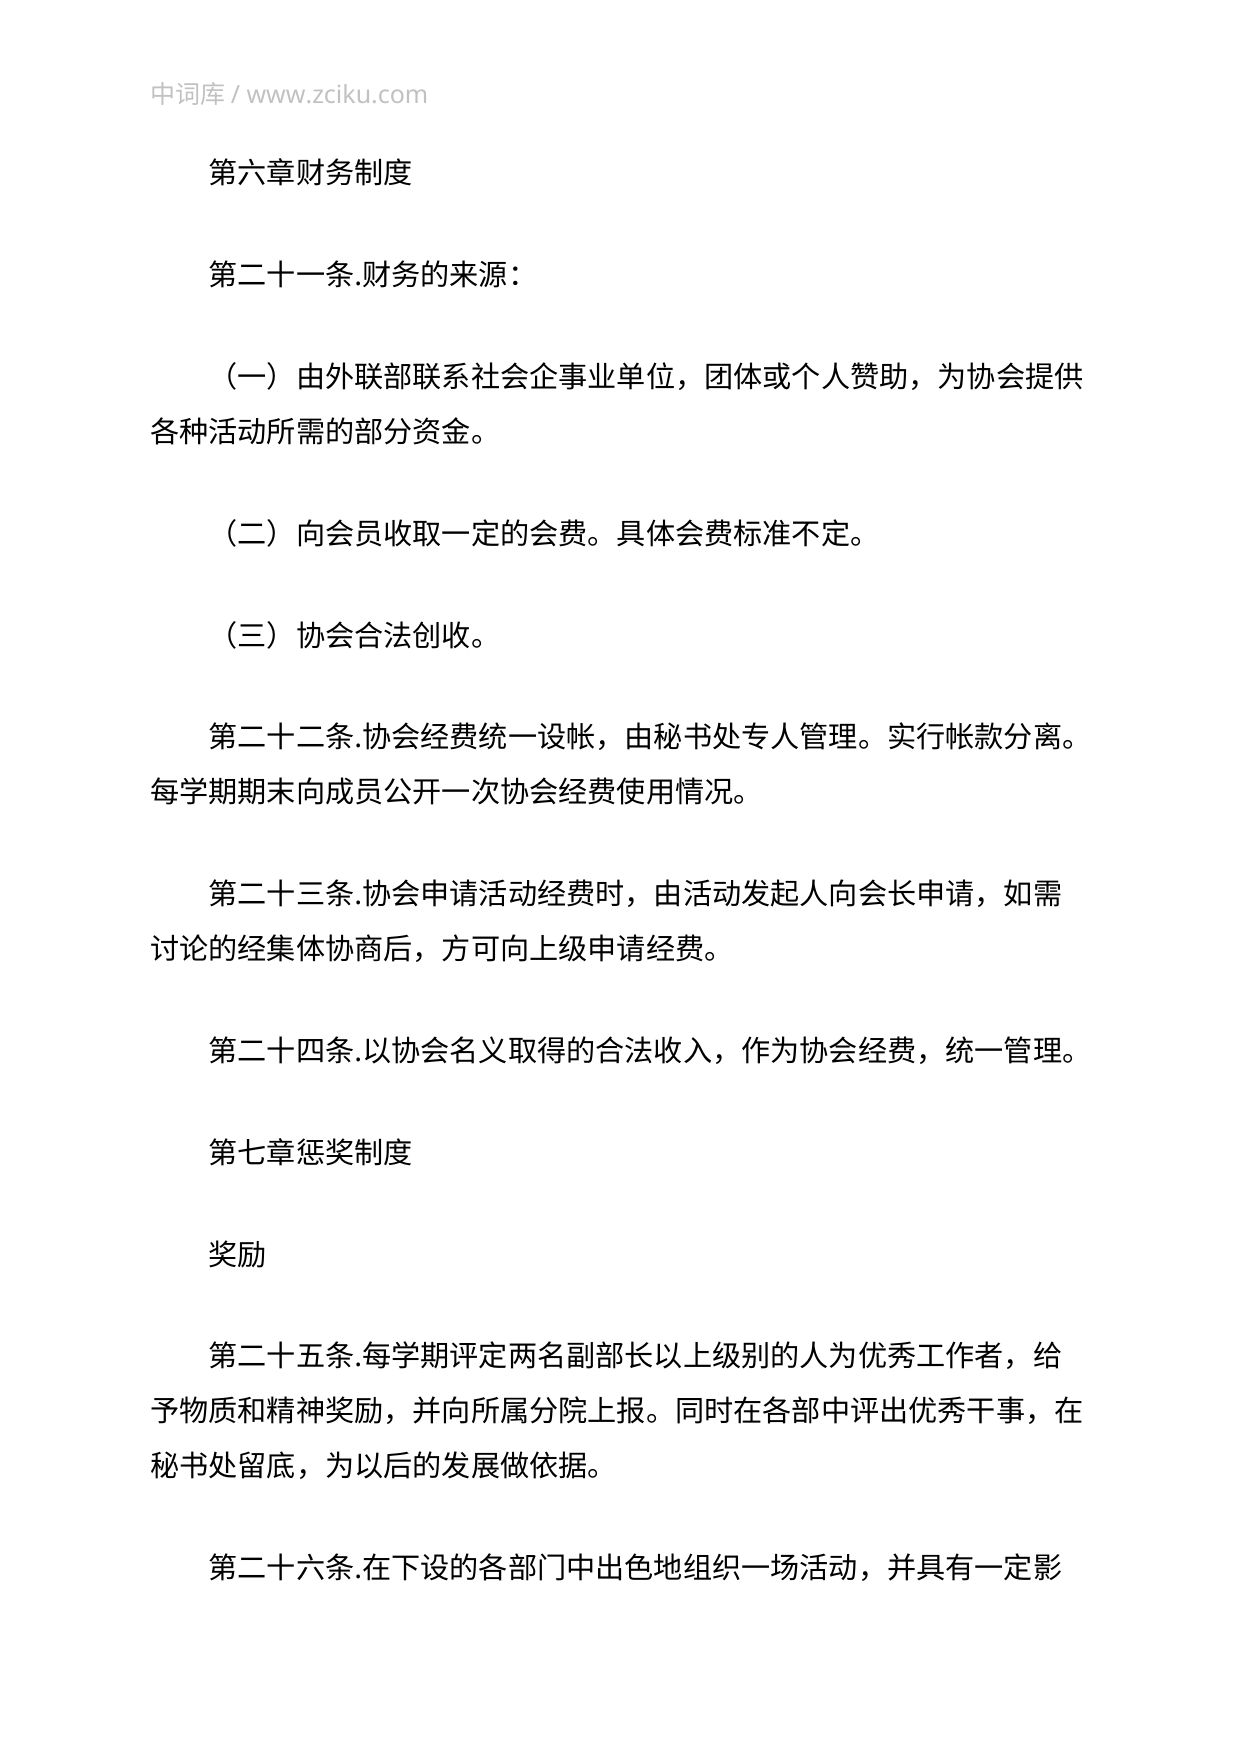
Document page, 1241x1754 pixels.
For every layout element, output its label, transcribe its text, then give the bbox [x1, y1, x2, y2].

text 第二十五条.每学期评定两名副部长以上级别的人为优秀工作者，给予物质和精神奖励，并向所属分院上报。同时在各部中评出优秀干事，在秘书处留底，为以后的发展做依据。 [150, 1333, 1090, 1485]
text （三）协会合法创收。 [150, 612, 1090, 654]
text 第二十二条.协会经费统一设帐，由秘书处专人管理。实行帐款分离。每学期期末向成员公开一次协会经费使用情况。 [150, 714, 1090, 811]
text （二）向会员收取一定的会费。具体会费标准不定。 [150, 510, 1090, 553]
text （一）由外联部联系社会企事业单位，团体或个人赞助，为协会提供各种活动所需的部分资金。 [150, 354, 1090, 451]
text 奖励 [150, 1231, 1090, 1273]
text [150, 1545, 1090, 1587]
text 第六章财务制度 [150, 150, 1090, 192]
text 第二十一条.财务的来源： [150, 252, 1090, 294]
text 第七章惩奖制度 [150, 1129, 1090, 1172]
text 第二十四条.以协会名义取得的合法收入，作为协会经费，统一管理。 [150, 1027, 1090, 1070]
text 第二十三条.协会申请活动经费时，由活动发起人向会长申请，如需讨论的经集体协商后，方可向上级申请经费。 [150, 871, 1090, 968]
